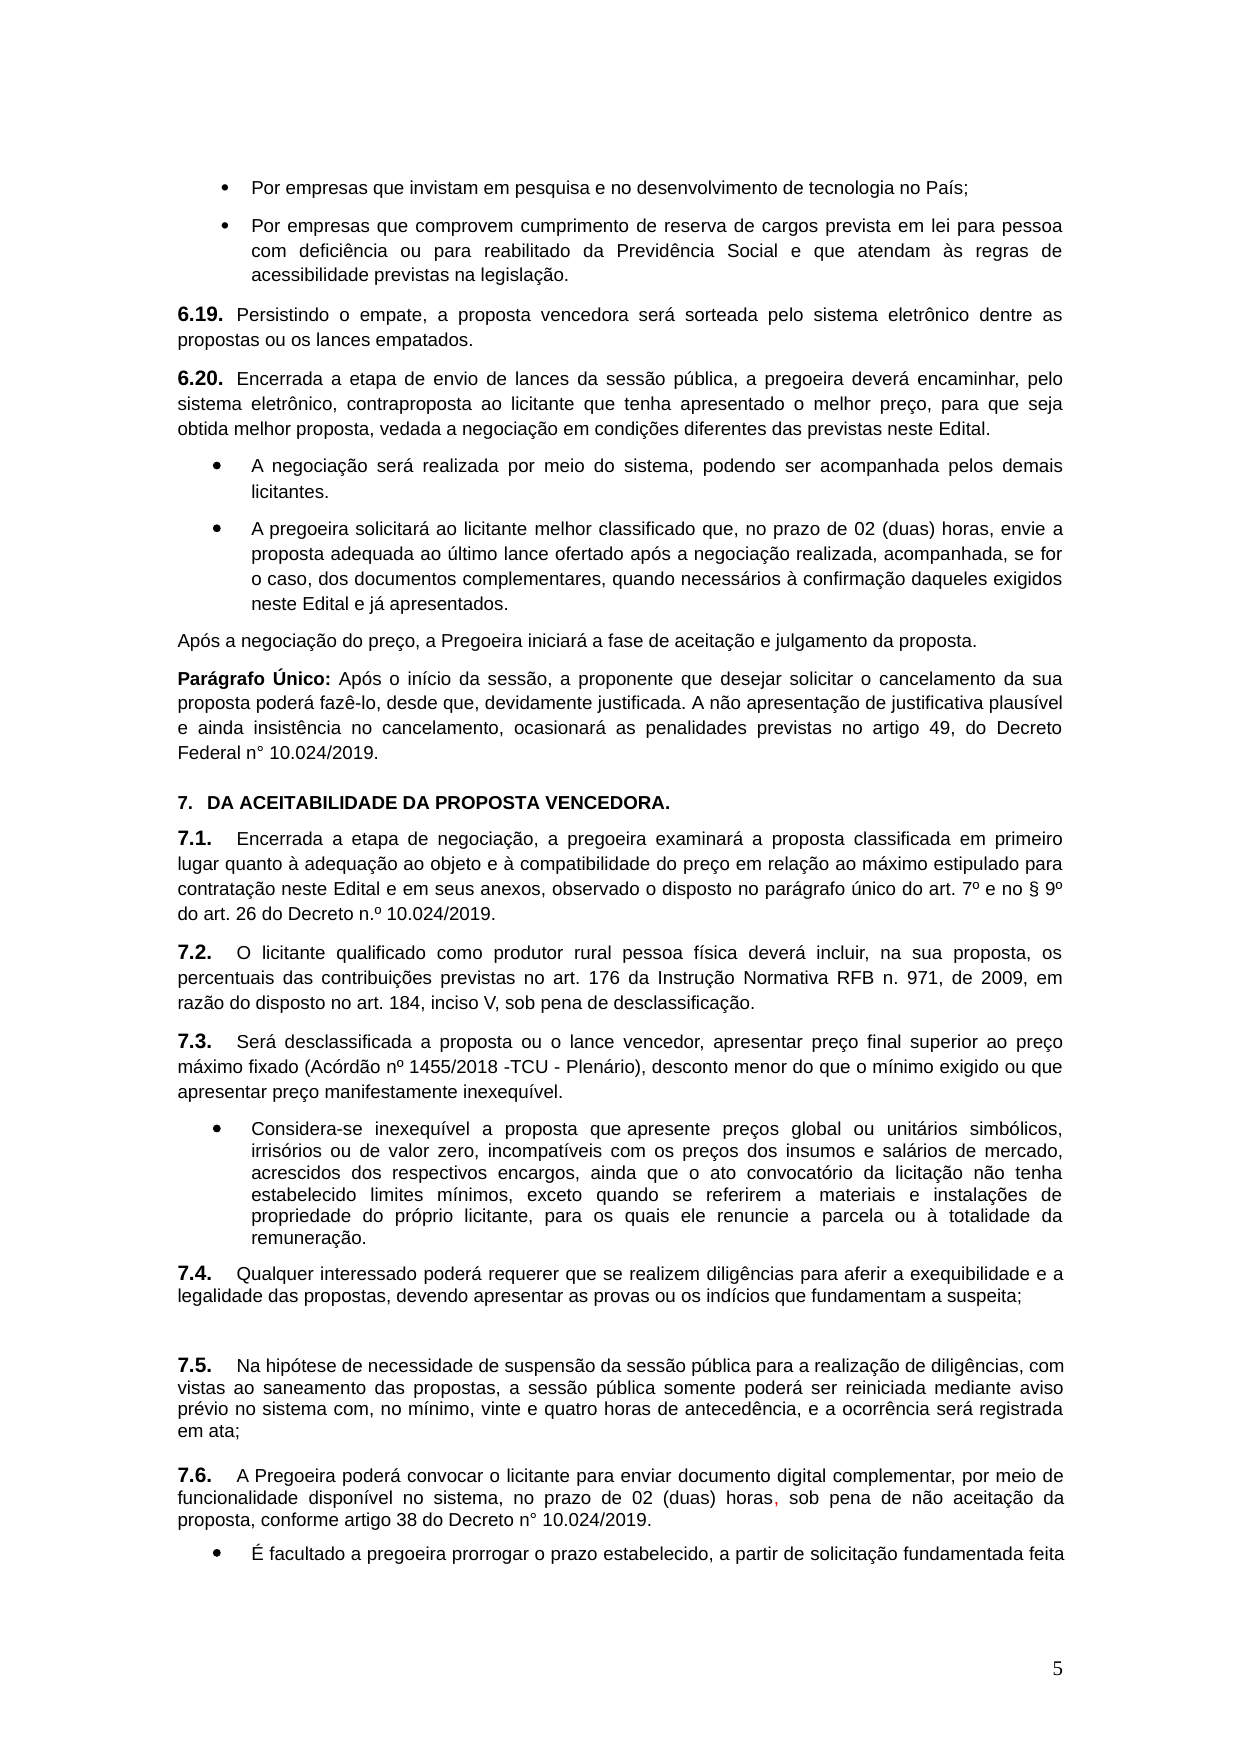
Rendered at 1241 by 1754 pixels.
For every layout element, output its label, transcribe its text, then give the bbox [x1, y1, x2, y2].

list Encerrada a etapa de envio de lances da sessão pública, a pregoeira deverá encaminhar, pelo sistema eletrônico, contraproposta ao licitante que tenha apresentado o melhor preço, para que seja obtida melhor proposta, vedada a negociação em condições diferentes das previstas neste Edital. [177, 366, 1063, 439]
list Na hipótese de necessidade de suspensão da sessão pública para a realização de diligências, com vistas ao saneamento das propostas, a sessão pública somente poderá ser reiniciada mediante aviso prévio no sistema com, no mínimo, vinte e quatro horas de antecedência, e a ocorrência será registrada em ata; [177, 1353, 1064, 1441]
list Persistindo o empate, a proposta vencedora será sorteada pelo sistema eletrônico dentre as propostas ou os lances empatados. [177, 302, 1063, 350]
list A pregoeira solicitará ao licitante melhor classificado que, no prazo de 02 (duas) horas, envie a proposta adequada ao último lance ofertado após a negociação realizada, acompanhada, se for o caso, dos documentos complementares, quando necessários à confirmação daqueles exigidos neste Edital e já apresentados. [222, 518, 1063, 614]
list A negociação será realizada por meio do sistema, podendo ser acompanhada pelos demais licitantes. [222, 455, 1063, 502]
list Considera-se inexequível a proposta que apresente preços global ou unitários simbólicos, irrisórios ou de valor zero, incompatíveis com os preços dos insumos e salários de mercado, acrescidos dos respectivos encargos, ainda que o ato convocatório da licitação não tenha estabelecido limites mínimos, exceto quando se referirem a materiais e instalações de propriedade do próprio licitante, para os quais ele renuncie a parcela ou à totalidade da remuneração. [222, 1118, 1063, 1248]
list Encerrada a etapa de negociação, a pregoeira examinará a proposta classificada em primeiro lugar quanto à adequação ao objeto e à compatibilidade do preço em relação ao máximo estipulado para contratação neste Edital e em seus anexos, observado o disposto no parágrafo único do art. 7º e no § 9º do art. 26 do Decreto n.º 10.024/2019. [177, 826, 1063, 924]
list Qualquer interessado poderá requerer que se realizem diligências para aferir a exequibilidade e a legalidade das propostas, devendo apresentar as provas ou os indícios que fundamentam a suspeita; [177, 1261, 1064, 1306]
list O licitante qualificado como produtor rural pessoa física deverá incluir, na sua proposta, os percentuais das contribuições previstas no art. 176 da Instrução Normativa RFB n. 971, de 2009, em razão do disposto no art. 184, inciso V, sob pena de desclassificação. [177, 940, 1063, 1013]
text Após a negociação do preço, a Pregoeira iniciará a fase de aceitação e julgamento da proposta. [177, 630, 1063, 652]
list Por empresas que invistam em pesquisa e no desenvolvimento de tecnologia no País; [222, 177, 1063, 199]
list Por empresas que comprovem cumprimento de reserva de cargos prevista em lei para pessoa com deficiência ou para reabilitado da Previdência Social e que atendam às regras de acessibilidade previstas na legislação. [222, 214, 1063, 286]
list Será desclassificada a proposta ou o lance vencedor, apresentar preço final superior ao preço máximo fixado (Acórdão nº 1455/2018 -TCU - Plenário), desconto menor do que o mínimo exigido ou que apresentar preço manifestamente inexequível. [177, 1029, 1063, 1102]
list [222, 1542, 1064, 1564]
text Parágrafo Único: Após o início da sessão, a proponente que desejar solicitar o cancelamento da sua proposta poderá fazê-lo, desde que, devidamente justificada. A não apresentação de justificativa plausível e ainda insistência no cancelamento, ocasionará as penalidades previstas no artigo 49, do Decreto Federal n° 10.024/2019. [177, 667, 1063, 763]
list A Pregoeira poderá convocar o licitante para enviar documento digital complementar, por meio de funcionalidade disponível no sistema, no prazo de 02 (duas) horas, sob pena de não aceitação da proposta, conforme artigo 38 do Decreto n° 10.024/2019. [177, 1463, 1064, 1530]
text DA ACEITABILIDADE DA PROPOSTA VENCEDORA. [177, 792, 1063, 813]
